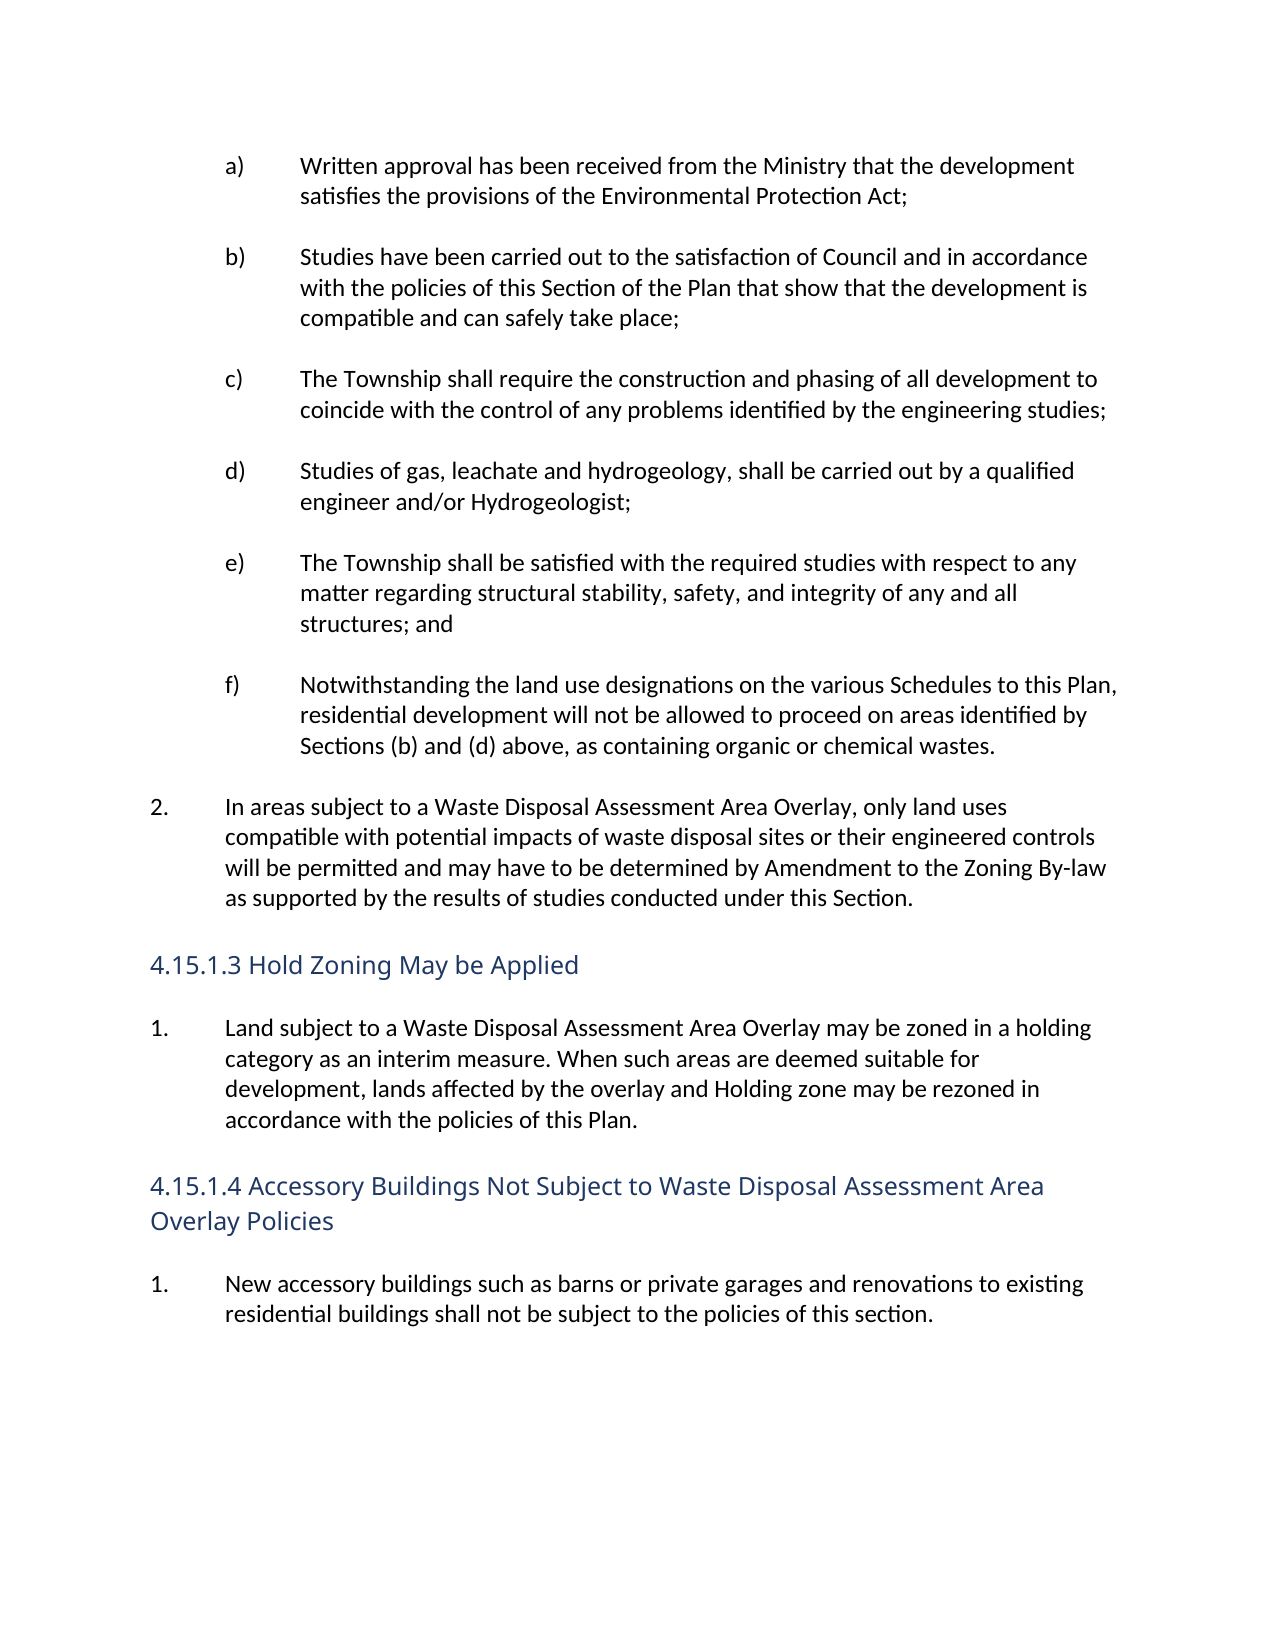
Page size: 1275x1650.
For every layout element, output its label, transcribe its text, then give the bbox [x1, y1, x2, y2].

subtitle 4.15.1.3 Hold Zoning May be Applied [150, 948, 1125, 982]
text 2. In areas subject to a Waste Disposal Assessment Area Overlay, only land uses compatible with potential impacts of waste disposal sites or their engineered controls will be permitted and may have to be determined by Amendment to the Zoning By-law as supported by the results of studies conducted under this Section. [150, 791, 1125, 913]
text 1. Land subject to a Waste Disposal Assessment Area Overlay may be zoned in a holding category as an interim measure. When such areas are deemed suitable for development, lands affected by the overlay and Holding zone may be rezoned in accordance with the policies of this Plan. [150, 1012, 1125, 1134]
text d) Studies of gas, leachate and hydrogeology, shall be carried out by a qualified engineer and/or Hydrogeologist; [225, 455, 1125, 516]
subtitle 4.15.1.4 Accessory Buildings Not Subject to Waste Disposal Assessment Area Overlay Policies [150, 1169, 1125, 1237]
text e) The Township shall be satisfied with the required studies with respect to any matter regarding structural stability, safety, and integrity of any and all structures; and [225, 547, 1125, 638]
text a) Written approval has been received from the Ministry that the development satisfies the provisions of the Environmental Protection Act; [225, 150, 1125, 211]
text f) Notwithstanding the land use designations on the various Schedules to this Plan, residential development will not be allowed to proceed on areas identified by Sections (b) and (d) above, as containing organic or chemical wastes. [225, 669, 1125, 760]
text b) Studies have been carried out to the satisfaction of Council and in accordance with the policies of this Section of the Plan that show that the development is compatible and can safely take place; [225, 242, 1125, 333]
text 1. New accessory buildings such as barns or private garages and renovations to existing residential buildings shall not be subject to the policies of this section. [150, 1268, 1125, 1329]
text c) The Township shall require the construction and phasing of all development to coincide with the control of any problems identified by the engineering studies; [225, 364, 1125, 425]
